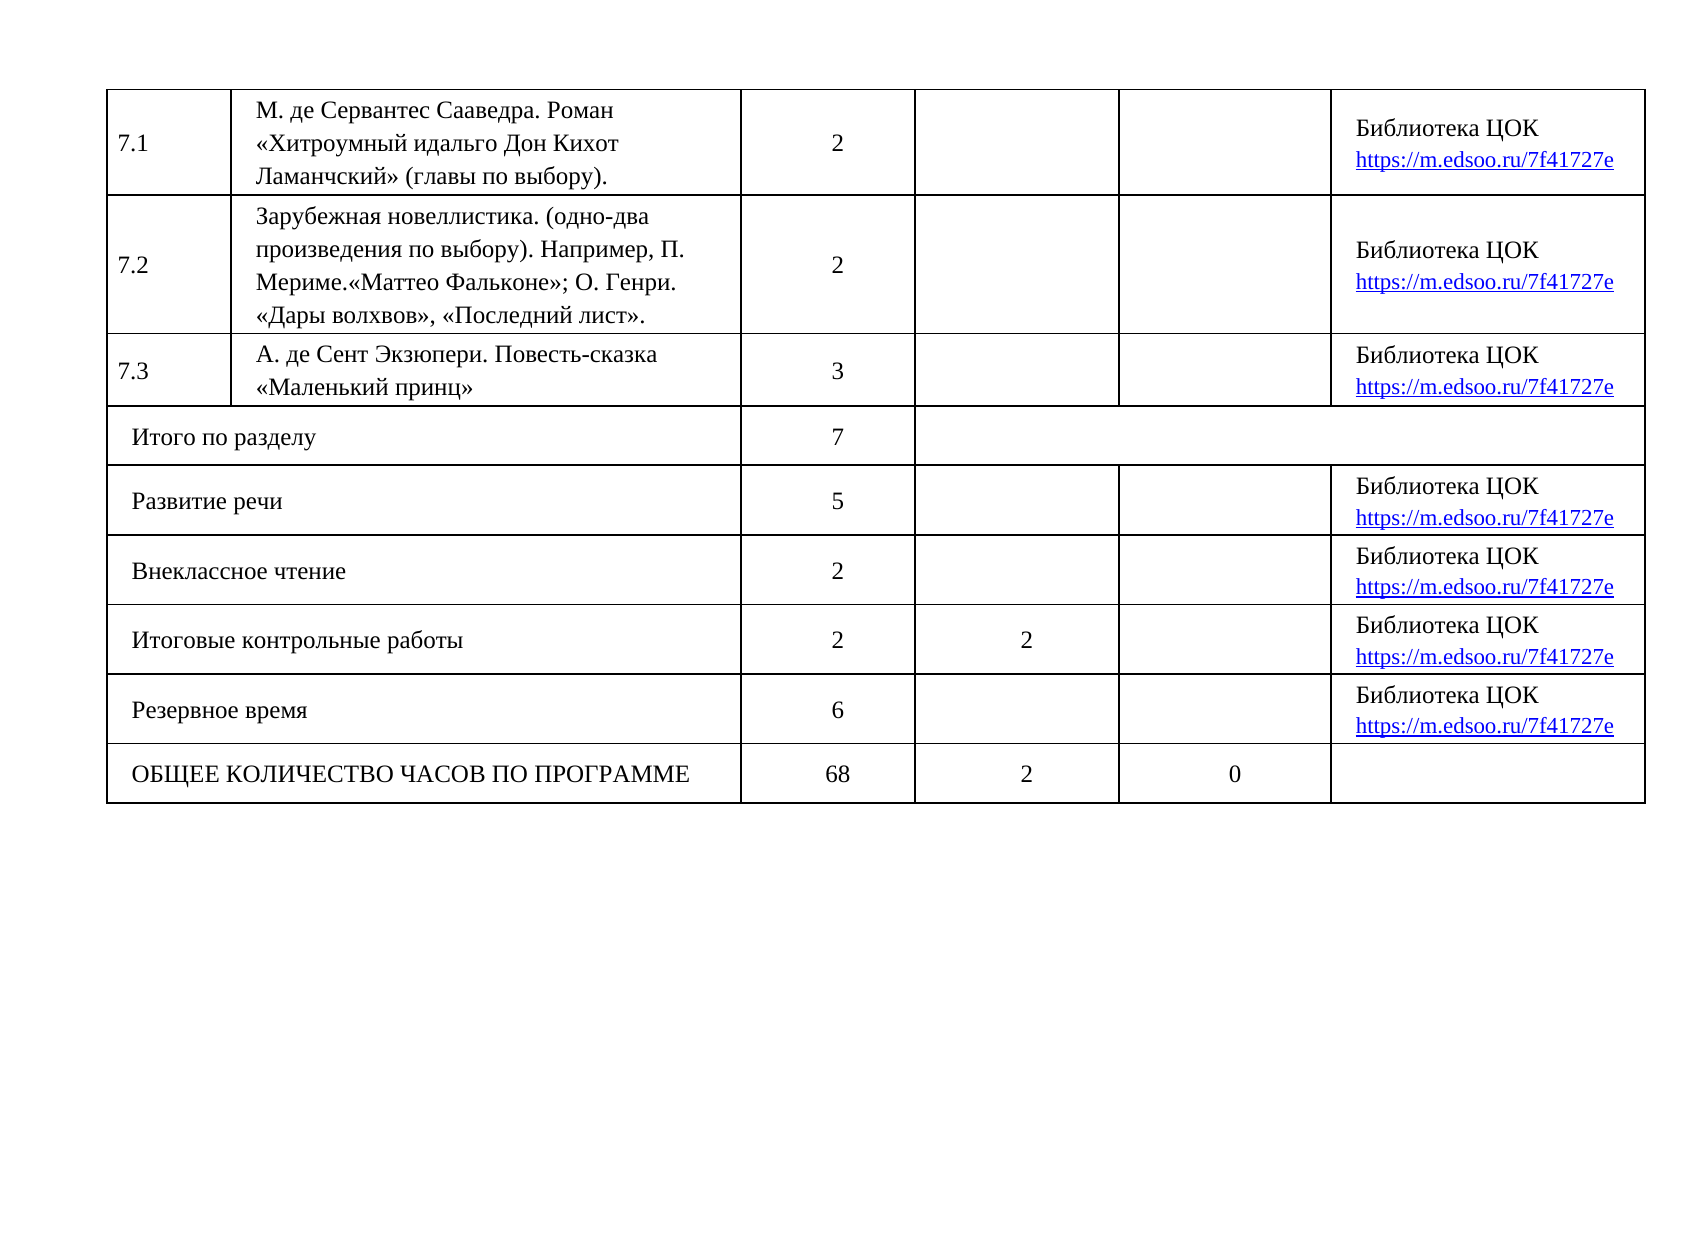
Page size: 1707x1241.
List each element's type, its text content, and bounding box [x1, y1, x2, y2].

table_cell Развитие речи [108, 466, 740, 534]
table_cell 5 [742, 466, 914, 534]
table_cell Библиотека ЦОК https://m.edsoo.ru/7f41727e [1332, 334, 1644, 405]
table_cell [916, 334, 1118, 405]
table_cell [1332, 196, 1644, 332]
table_cell М. де Сервантес Сааведра. Роман «Хитроумный идальго Дон Кихот Ламанчский» (главы по выбору). [232, 90, 740, 194]
table_cell Итого по разделу [108, 407, 740, 464]
table_cell 2 [742, 90, 914, 194]
table_cell [1120, 536, 1330, 603]
table_cell [1120, 466, 1330, 534]
table_cell [916, 90, 1118, 194]
table_cell А. де Сент Экзюпери. Повесть-сказка «Маленький принц» [232, 334, 740, 405]
table_cell 68 [742, 744, 914, 802]
table_cell ОБЩЕЕ КОЛИЧЕСТВО ЧАСОВ ПО ПРОГРАММЕ [108, 744, 740, 802]
table_cell 3 [742, 334, 914, 405]
table_cell Библиотека ЦОК https://m.edsoo.ru/7f41727e [1332, 675, 1644, 743]
table_cell [916, 536, 1118, 603]
table_cell [1332, 744, 1644, 802]
table_cell 0 [1120, 744, 1330, 802]
table_cell [1120, 675, 1330, 743]
table_cell [916, 407, 1644, 464]
table_cell Библиотека ЦОК https://m.edsoo.ru/7f41727e [1332, 605, 1644, 673]
table_cell Библиотека ЦОК https://m.edsoo.ru/7f41727e [1332, 536, 1644, 603]
table_cell [1120, 334, 1330, 405]
table_cell Внеклассное чтение [108, 536, 740, 603]
table_cell 7.3 [108, 334, 230, 405]
table_cell [1120, 90, 1330, 194]
table_cell 7.1 [108, 90, 230, 194]
table_cell [916, 196, 1118, 332]
table_cell 2 [916, 744, 1118, 802]
table_cell 2 [742, 605, 914, 673]
table_cell Библиотека ЦОК https://m.edsoo.ru/7f41727e [1332, 466, 1644, 534]
table_cell Итоговые контрольные работы [108, 605, 740, 673]
table_cell [916, 675, 1118, 743]
table_cell 6 [742, 675, 914, 743]
table_cell 2 [916, 605, 1118, 673]
table_cell [916, 466, 1118, 534]
table_cell 2 [742, 196, 914, 332]
table_cell 7.2 [108, 196, 230, 332]
table_cell [1120, 605, 1330, 673]
table_cell Резервное время [108, 675, 740, 743]
table_cell [1120, 196, 1330, 332]
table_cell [1332, 90, 1644, 194]
table_cell Зарубежная новеллистика. (одно-два произведения по выбору). Например, П. Мериме.«Маттео Фальконе»; О. Генри. «Дары волхвов», «Последний лист». [232, 196, 740, 332]
table_cell 2 [742, 536, 914, 603]
table_cell 7 [742, 407, 914, 464]
